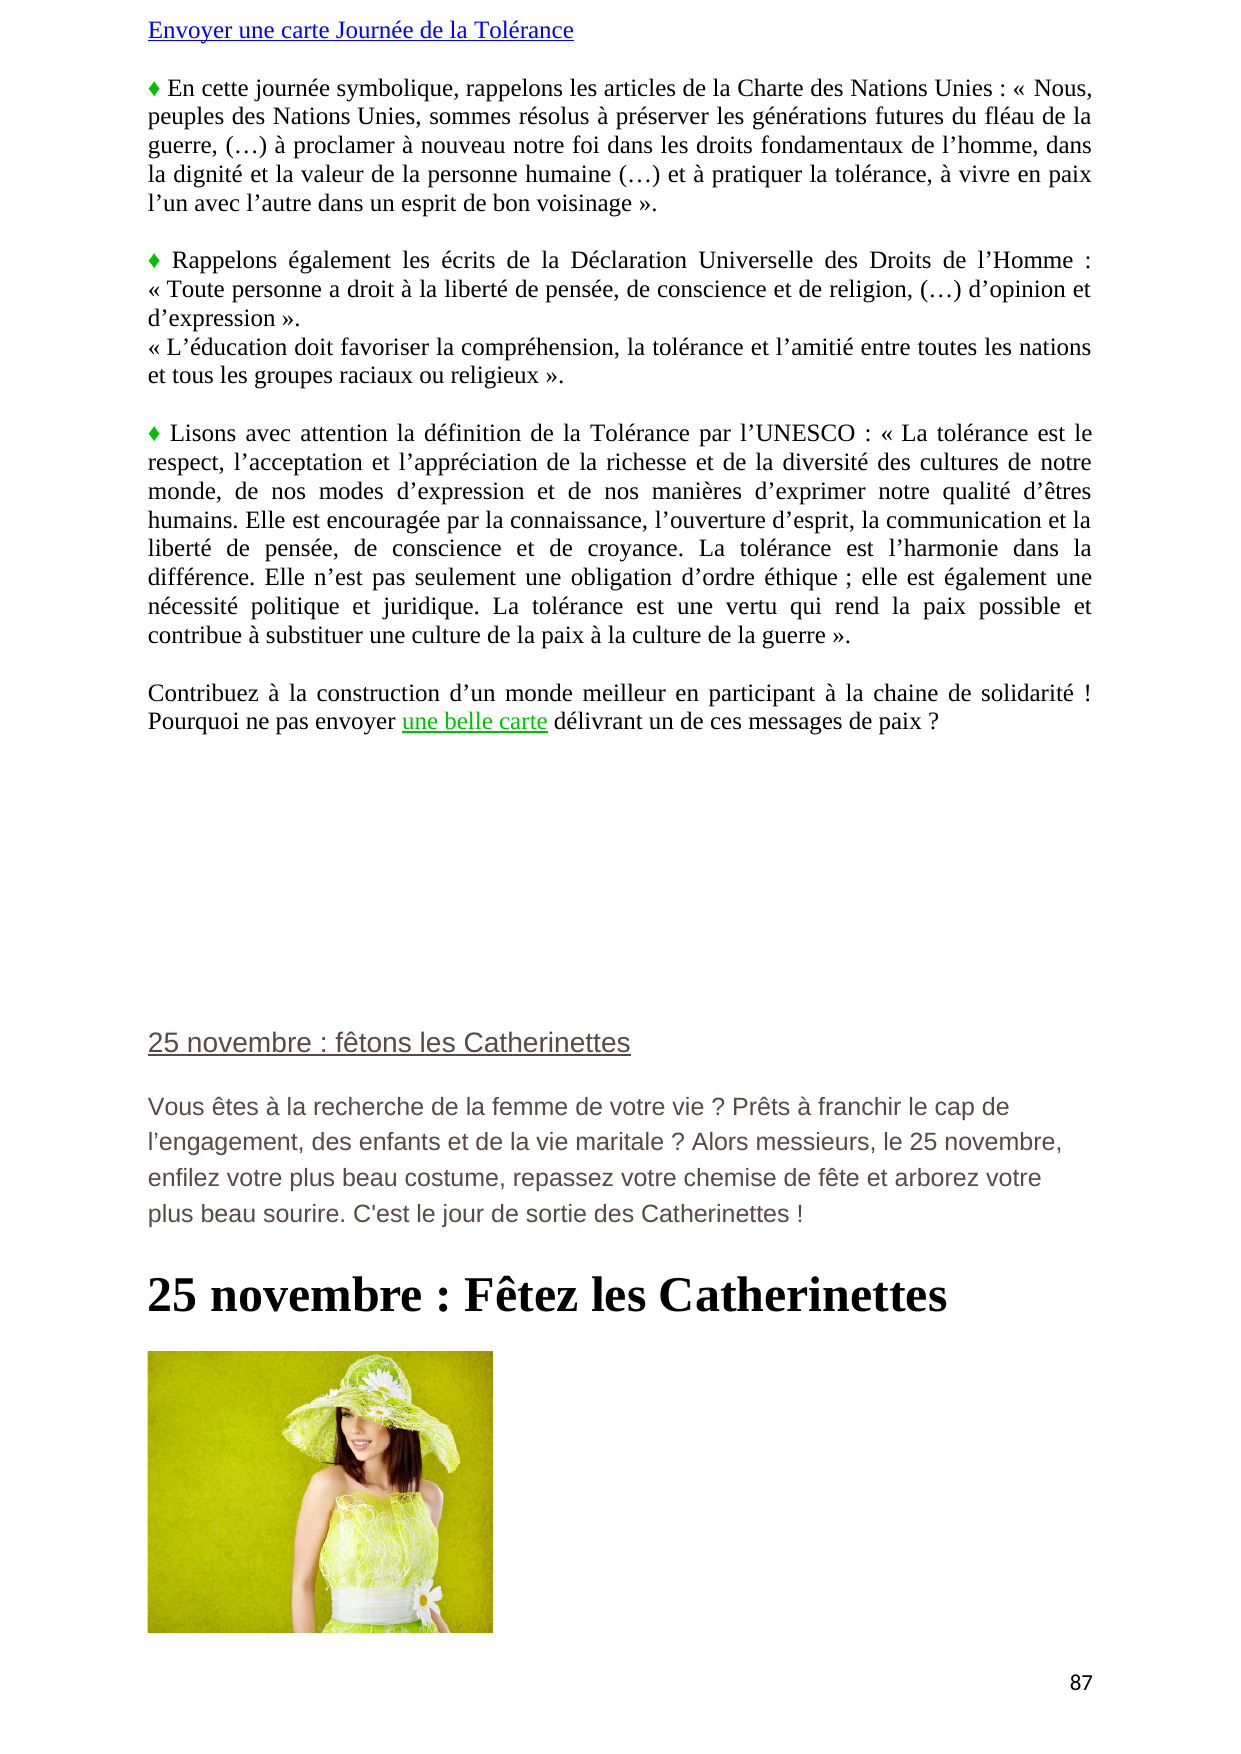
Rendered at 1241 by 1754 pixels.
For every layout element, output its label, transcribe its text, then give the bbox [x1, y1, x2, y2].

text 25 novembre : fêtons les Catherinettes [148, 1026, 1093, 1058]
picture [147, 1351, 493, 1633]
text Vous êtes à la recherche de la femme de votre vie ? Prêts à franchir le cap de l’engagement, des enfants et de la vie maritale ? Alors messieurs, le 25 novembre, enfilez votre plus beau costume, repassez votre chemise de fête et arborez votre plus beau sourire. C'est le jour de sortie des Catherinettes ! [148, 1091, 1093, 1228]
text ♦ En cette journée symbolique, rappelons les articles de la Charte des Nations Unies : « Nous, peuples des Nations Unies, sommes résolus à préserver les générations futures du fléau de la guerre, (…) à proclamer à nouveau notre foi dans les droits fondamentaux de l’homme, dans la dignité et la valeur de la personne humaine (…) et à pratiquer la tolérance, à vivre en paix l’un avec l’autre dans un esprit de bon voisinage ». [148, 73, 1093, 216]
text Envoyer une carte Journée de la Tolérance [148, 15, 1093, 43]
text ♦ Lisons avec attention la définition de la Tolérance par l’UNESCO : « La tolérance est le respect, l’acceptation et l’appréciation de la richesse et de la diversité des cultures de notre monde, de nos modes d’expression et de nos manières d’exprimer notre qualité d’êtres humains. Elle est encouragée par la connaissance, l’ouverture d’esprit, la communication et la liberté de pensée, de conscience et de croyance. La tolérance est l’harmonie dans la différence. Elle n’est pas seulement une obligation d’ordre éthique ; elle est également une nécessité politique et juridique. La tolérance est une vertu qui rend la paix possible et contribue à substituer une culture de la paix à la culture de la guerre ». [148, 418, 1093, 648]
text Contribuez à la construction d’un monde meilleur en participant à la chaine de solidarité ! Pourquoi ne pas envoyer une belle carte délivrant un de ces messages de paix ? [148, 678, 1093, 735]
subtitle 25 novembre : Fêtez les Catherinettes [148, 1264, 1093, 1322]
text ♦ Rappelons également les écrits de la Déclaration Universelle des Droits de l’Homme : « Toute personne a droit à la liberté de pensée, de conscience et de religion, (…) d’opinion et d’expression ». « L’éducation doit favoriser la compréhension, la tolérance et l’amitié entre toutes les nations et tous les groupes raciaux ou religieux ». [148, 246, 1093, 389]
